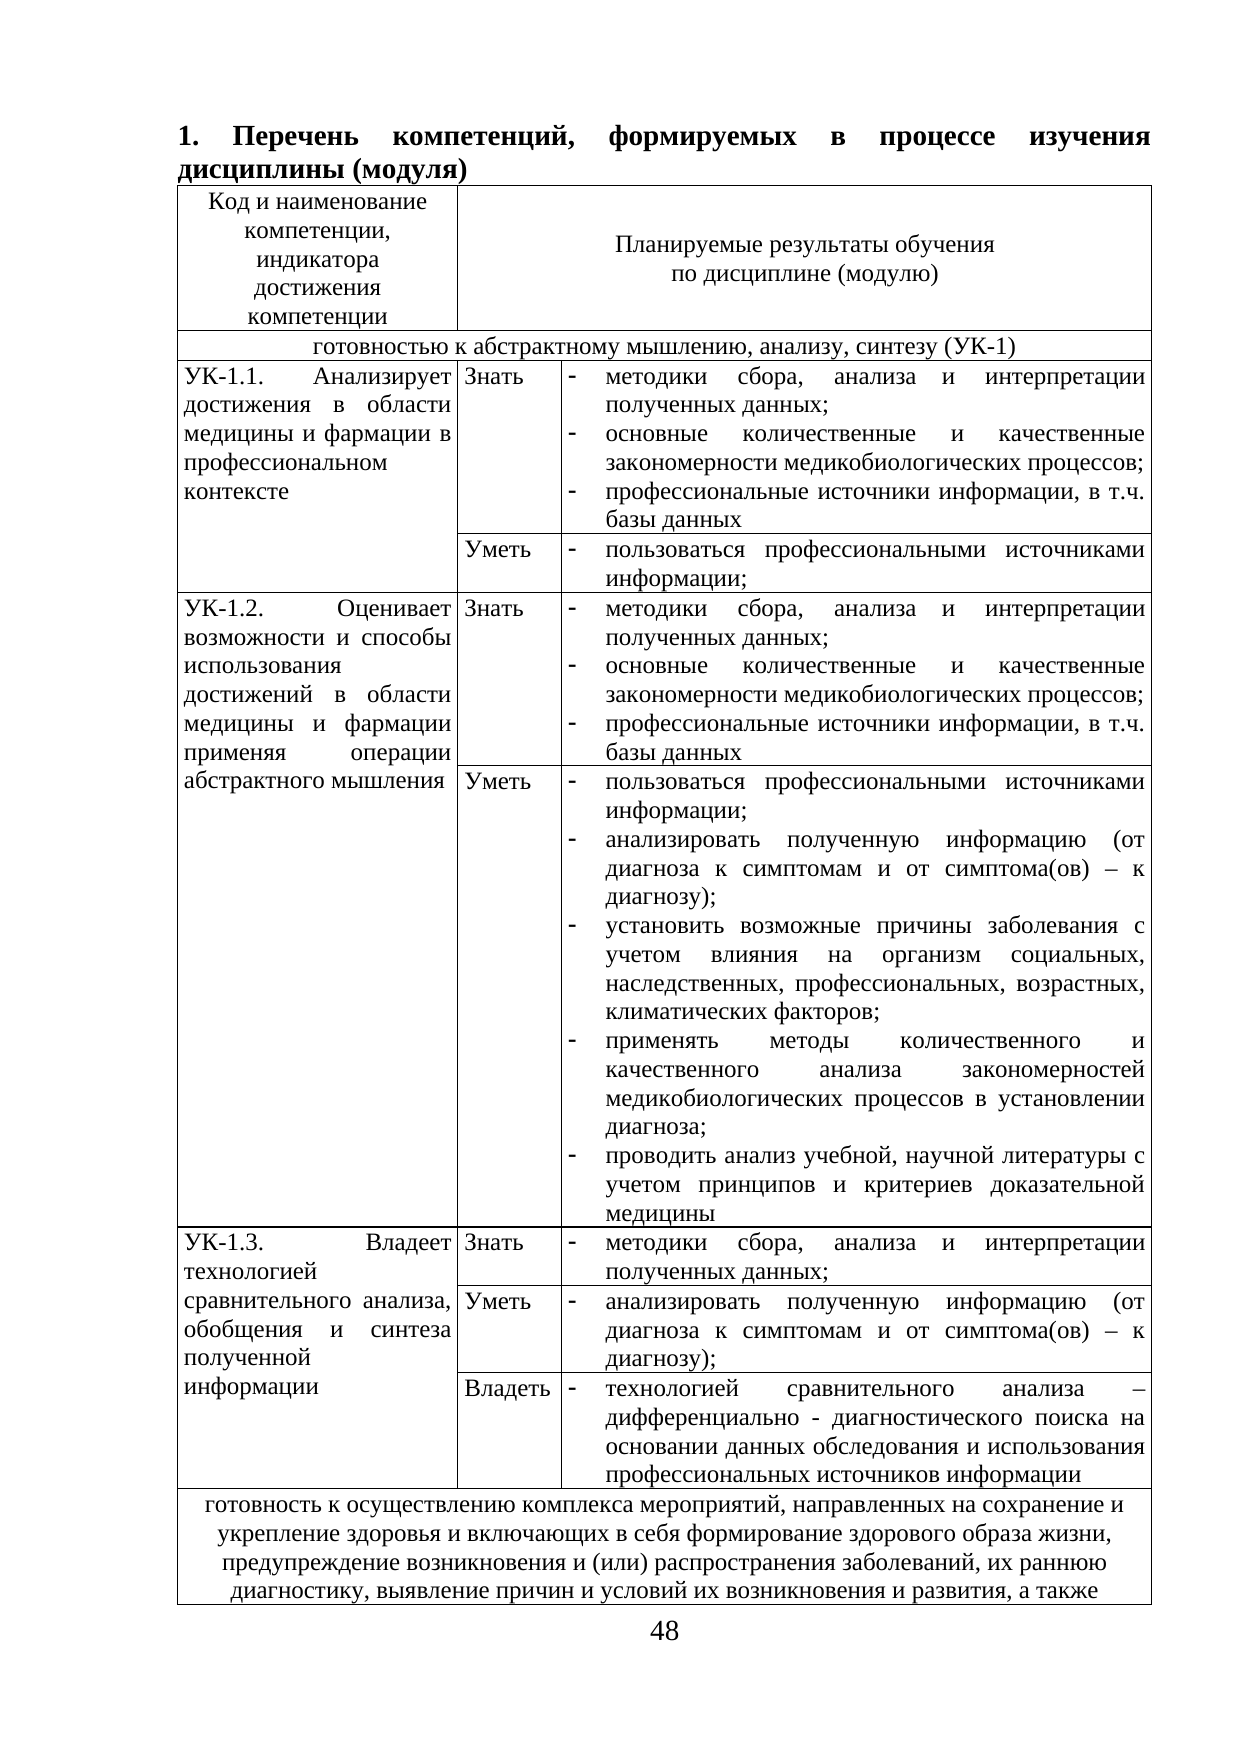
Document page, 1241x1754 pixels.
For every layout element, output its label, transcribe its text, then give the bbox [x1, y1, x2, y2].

table_header Код и наименование компетенции, индикатора достижения компетенции [178, 186, 457, 330]
table_cell методики сбора, анализа и интерпретации полученных данных; основные количественные и качественные закономерности медикобиологических процессов; профессиональные источники информации, в т.ч. базы данных [562, 361, 1151, 533]
table_cell Знать [458, 361, 561, 533]
text 1. Перечень компетенций, формируемых в процессе изучения дисциплины (модуля) [177, 118, 1152, 185]
table_cell готовностью к абстрактному мышлению, анализу, синтезу (УК-1) [178, 331, 1151, 360]
table_cell Уметь [458, 534, 561, 592]
table_cell пользоваться профессиональными источниками информации; анализировать полученную информацию (от диагноза к симптомам и от симптома(ов) – к диагнозу); установить возможные причины заболевания с учетом влияния на организм социальных, наследственных, профессиональных, возрастных, климатических факторов; применять методы количественного и качественного анализа закономерностей медикобиологических процессов в установлении диагноза; проводить анализ учебной, научной литературы с учетом принципов и критериев доказательной медицины [562, 766, 1151, 1226]
table_cell УК-1.2. Оценивает возможности и способы использования достижений в области медицины и фармации применяя операции абстрактного мышления [178, 593, 457, 1226]
table_cell технологией сравнительного анализа – дифференциально - диагностического поиска на основании данных обследования и использования профессиональных источников информации [562, 1373, 1151, 1488]
table_header Планируемые результаты обучения по дисциплине (модулю) [458, 186, 1151, 330]
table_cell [178, 1489, 1151, 1604]
table_cell Владеть [458, 1373, 561, 1488]
table_cell Знать [458, 593, 561, 765]
table_cell Уметь [458, 1286, 561, 1372]
table_cell анализировать полученную информацию (от диагноза к симптомам и от симптома(ов) – к диагнозу); [562, 1286, 1151, 1372]
table_cell УК-1.3. Владеет технологией сравнительного анализа, обобщения и синтеза полученной информации [178, 1228, 457, 1488]
table_cell методики сбора, анализа и интерпретации полученных данных; [562, 1228, 1151, 1285]
table_cell Знать [458, 1228, 561, 1285]
table_cell Уметь [458, 766, 561, 1226]
table_cell УК-1.1. Анализирует достижения в области медицины и фармации в профессиональном контексте [178, 361, 457, 592]
table_cell методики сбора, анализа и интерпретации полученных данных; основные количественные и качественные закономерности медикобиологических процессов; профессиональные источники информации, в т.ч. базы данных [562, 593, 1151, 765]
table_cell пользоваться профессиональными источниками информации; [562, 534, 1151, 592]
